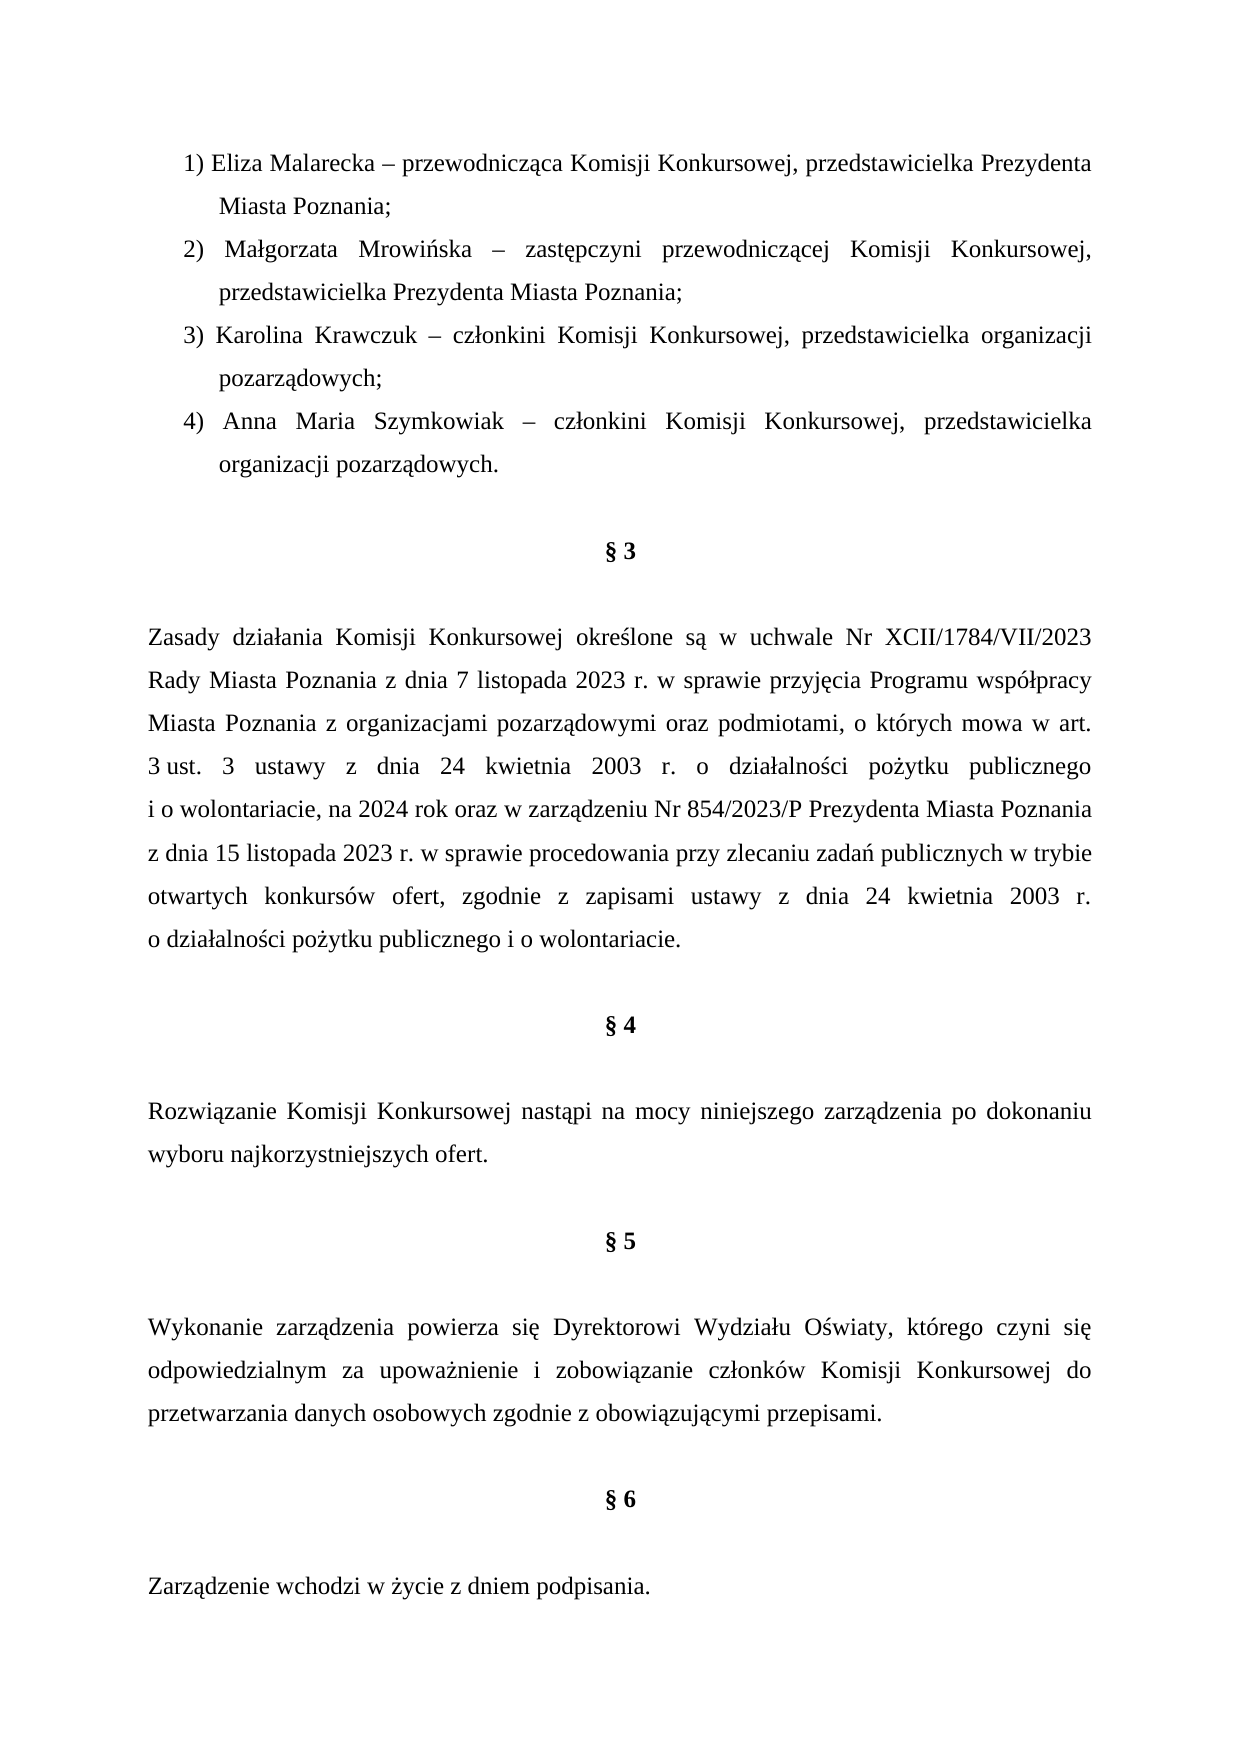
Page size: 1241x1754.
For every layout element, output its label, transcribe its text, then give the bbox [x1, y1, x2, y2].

text Zarządzenie wchodzi w życie z dniem podpisania. [148, 1571, 1093, 1599]
text Wykonanie zarządzenia powierza się Dyrektorowi Wydziału Oświaty, którego czyni się odpowiedzialnym za upoważnienie i zobowiązanie członków Komisji Konkursowej do przetwarzania danych osobowych zgodnie z obowiązującymi przepisami. [148, 1312, 1093, 1427]
text § 3 [148, 536, 1093, 564]
text 2) Małgorzata Mrowińska – zastępczyni przewodniczącej Komisji Konkursowej, przedstawicielka Prezydenta Miasta Poznania; [183, 234, 1093, 306]
text 3) Karolina Krawczuk – członkini Komisji Konkursowej, przedstawicielka organizacji pozarządowych; [183, 320, 1093, 392]
text § 5 [148, 1226, 1093, 1254]
text 4) Anna Maria Szymkowiak – członkini Komisji Konkursowej, przedstawicielka organizacji pozarządowych. [183, 406, 1093, 478]
text § 6 [148, 1484, 1093, 1513]
text § 4 [148, 1010, 1093, 1039]
text 1) Eliza Malarecka – przewodnicząca Komisji Konkursowej, przedstawicielka Prezydenta Miasta Poznania; [183, 148, 1093, 219]
text Zasady działania Komisji Konkursowej określone są w uchwale Nr XCII/1784/VII/2023 Rady Miasta Poznania z dnia 7 listopada 2023 r. w sprawie przyjęcia Programu współpracy Miasta Poznania z organizacjami pozarządowymi oraz podmiotami, o których mowa w art. 3 ust. 3 ustawy z dnia 24 kwietnia 2003 r. o działalności pożytku publicznego i o wolontariacie, na 2024 rok oraz w zarządzeniu Nr 854/2023/P Prezydenta Miasta Poznania z dnia 15 listopada 2023 r. w sprawie procedowania przy zlecaniu zadań publicznych w trybie otwartych konkursów ofert, zgodnie z zapisami ustawy z dnia 24 kwietnia 2003 r. o działalności pożytku publicznego i o wolontariacie. [148, 622, 1093, 953]
text Rozwiązanie Komisji Konkursowej nastąpi na mocy niniejszego zarządzenia po dokonaniu wyboru najkorzystniejszych ofert. [148, 1096, 1093, 1168]
